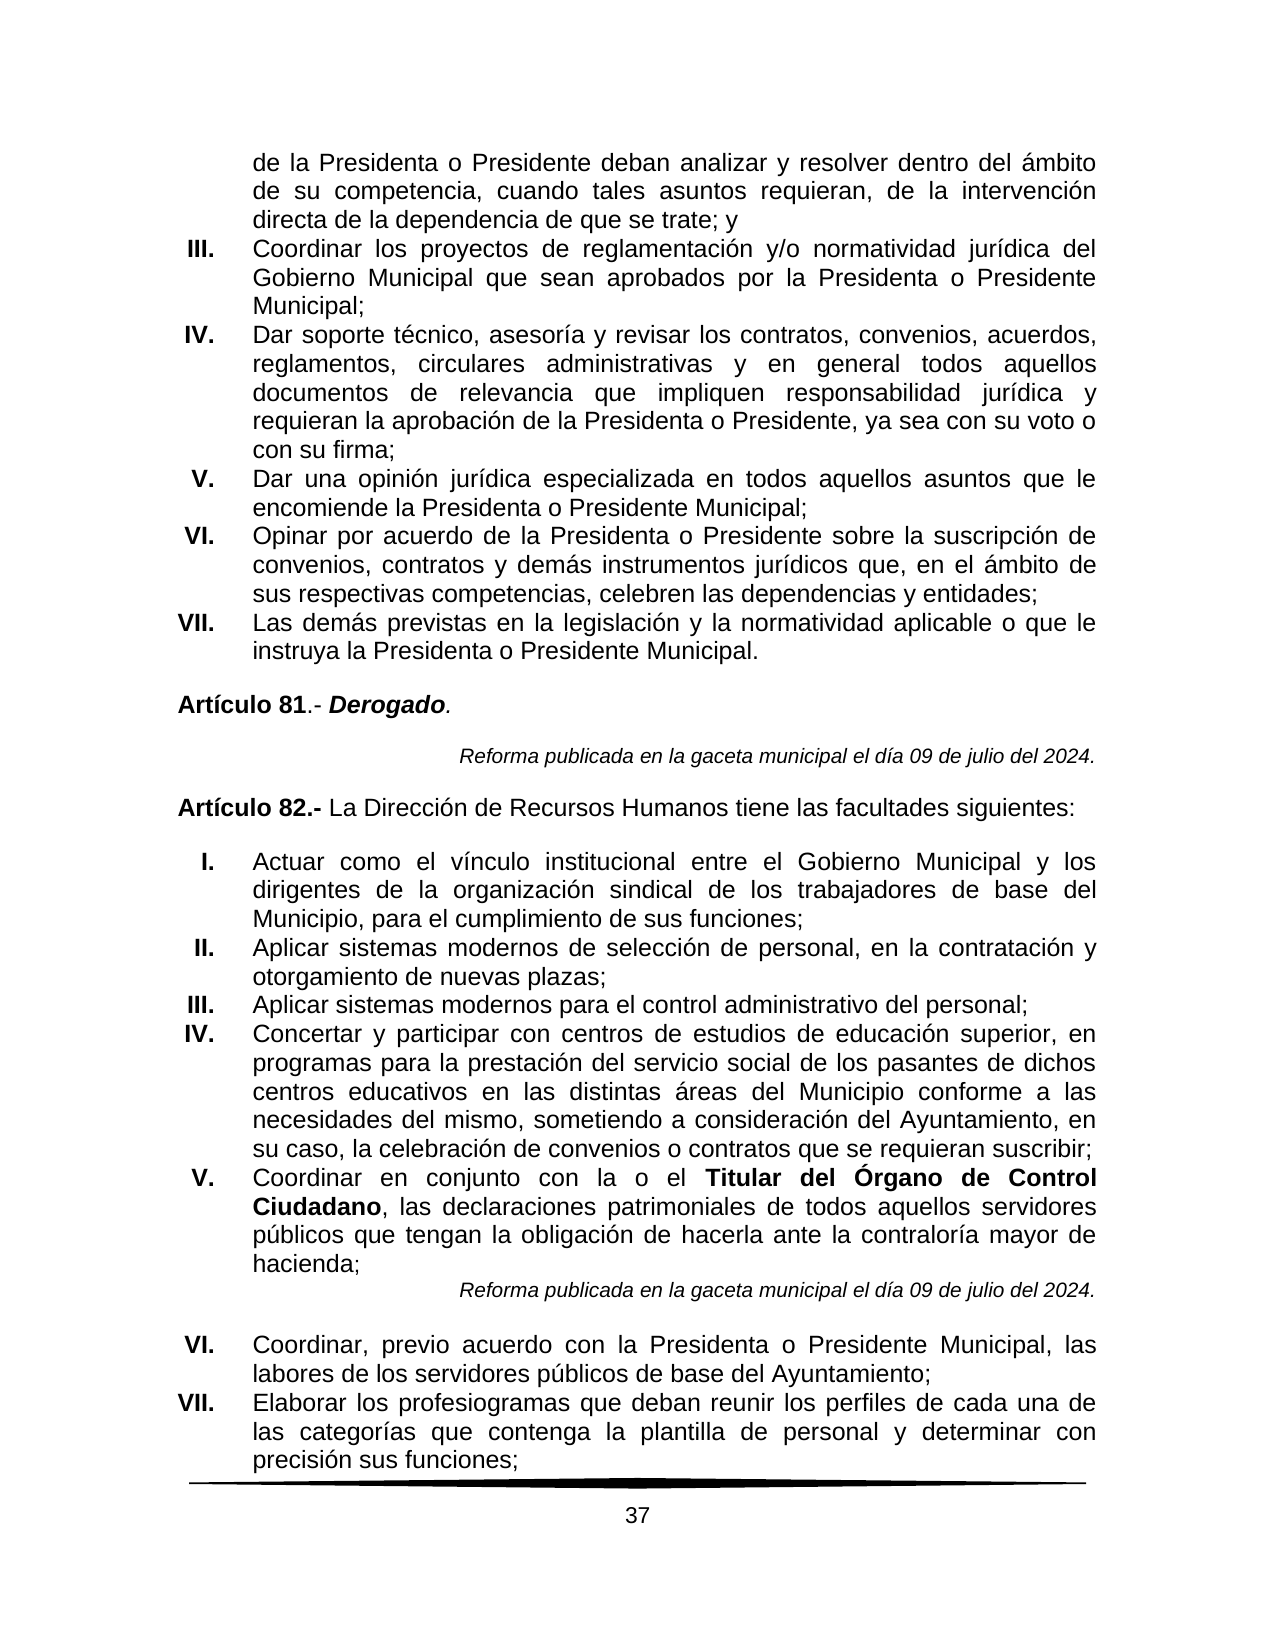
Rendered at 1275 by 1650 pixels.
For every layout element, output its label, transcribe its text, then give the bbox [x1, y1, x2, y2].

list Dar soporte técnico, asesoría y revisar los contratos, convenios, acuerdos, reglamentos, circulares administrativas y en general todos aquellos documentos de relevancia que impliquen responsabilidad jurídica y requieran la aprobación de la Presidenta o Presidente, ya sea con su voto o con su firma; [215, 320, 1098, 464]
text Artículo 81.- Derogado. [177, 690, 1098, 719]
list Aplicar sistemas modernos para el control administrativo del personal; [215, 990, 1098, 1019]
list Coordinar los proyectos de reglamentación y/o normatividad jurídica del Gobierno Municipal que sean aprobados por la Presidenta o Presidente Municipal; [215, 234, 1098, 320]
text Artículo 82.- La Dirección de Recursos Humanos tiene las facultades siguientes: [177, 793, 1098, 822]
list Las demás previstas en la legislación y la normatividad aplicable o que le instruya la Presidenta o Presidente Municipal. [215, 608, 1098, 665]
list Dar una opinión jurídica especializada en todos aquellos asuntos que le encomiende la Presidenta o Presidente Municipal; [215, 464, 1098, 521]
list Reforma publicada en la gaceta municipal el día 09 de julio del 2024. [274, 744, 1098, 768]
list Reforma publicada en la gaceta municipal el día 09 de julio del 2024. [252, 1278, 1098, 1302]
list Actuar como el vínculo institucional entre el Gobierno Municipal y los dirigentes de la organización sindical de los trabajadores de base del Municipio, para el cumplimiento de sus funciones; [215, 847, 1098, 933]
list Coordinar, previo acuerdo con la Presidenta o Presidente Municipal, las labores de los servidores públicos de base del Ayuntamiento; [215, 1331, 1098, 1388]
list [215, 148, 1098, 234]
list Coordinar en conjunto con la o el Titular del Órgano de Control Ciudadano, las declaraciones patrimoniales de todos aquellos servidores públicos que tengan la obligación de hacerla ante la contraloría mayor de hacienda; [215, 1163, 1098, 1278]
list Aplicar sistemas modernos de selección de personal, en la contratación y otorgamiento de nuevas plazas; [215, 933, 1098, 990]
list Opinar por acuerdo de la Presidenta o Presidente sobre la suscripción de convenios, contratos y demás instrumentos jurídicos que, en el ámbito de sus respectivas competencias, celebren las dependencias y entidades; [215, 521, 1098, 608]
list Concertar y participar con centros de estudios de educación superior, en programas para la prestación del servicio social de los pasantes de dichos centros educativos en las distintas áreas del Municipio conforme a las necesidades del mismo, sometiendo a consideración del Ayuntamiento, en su caso, la celebración de convenios o contratos que se requieran suscribir; [215, 1019, 1098, 1163]
list Elaborar los profesiogramas que deban reunir los perfiles de cada una de las categorías que contenga la plantilla de personal y determinar con precisión sus funciones; [215, 1388, 1098, 1474]
